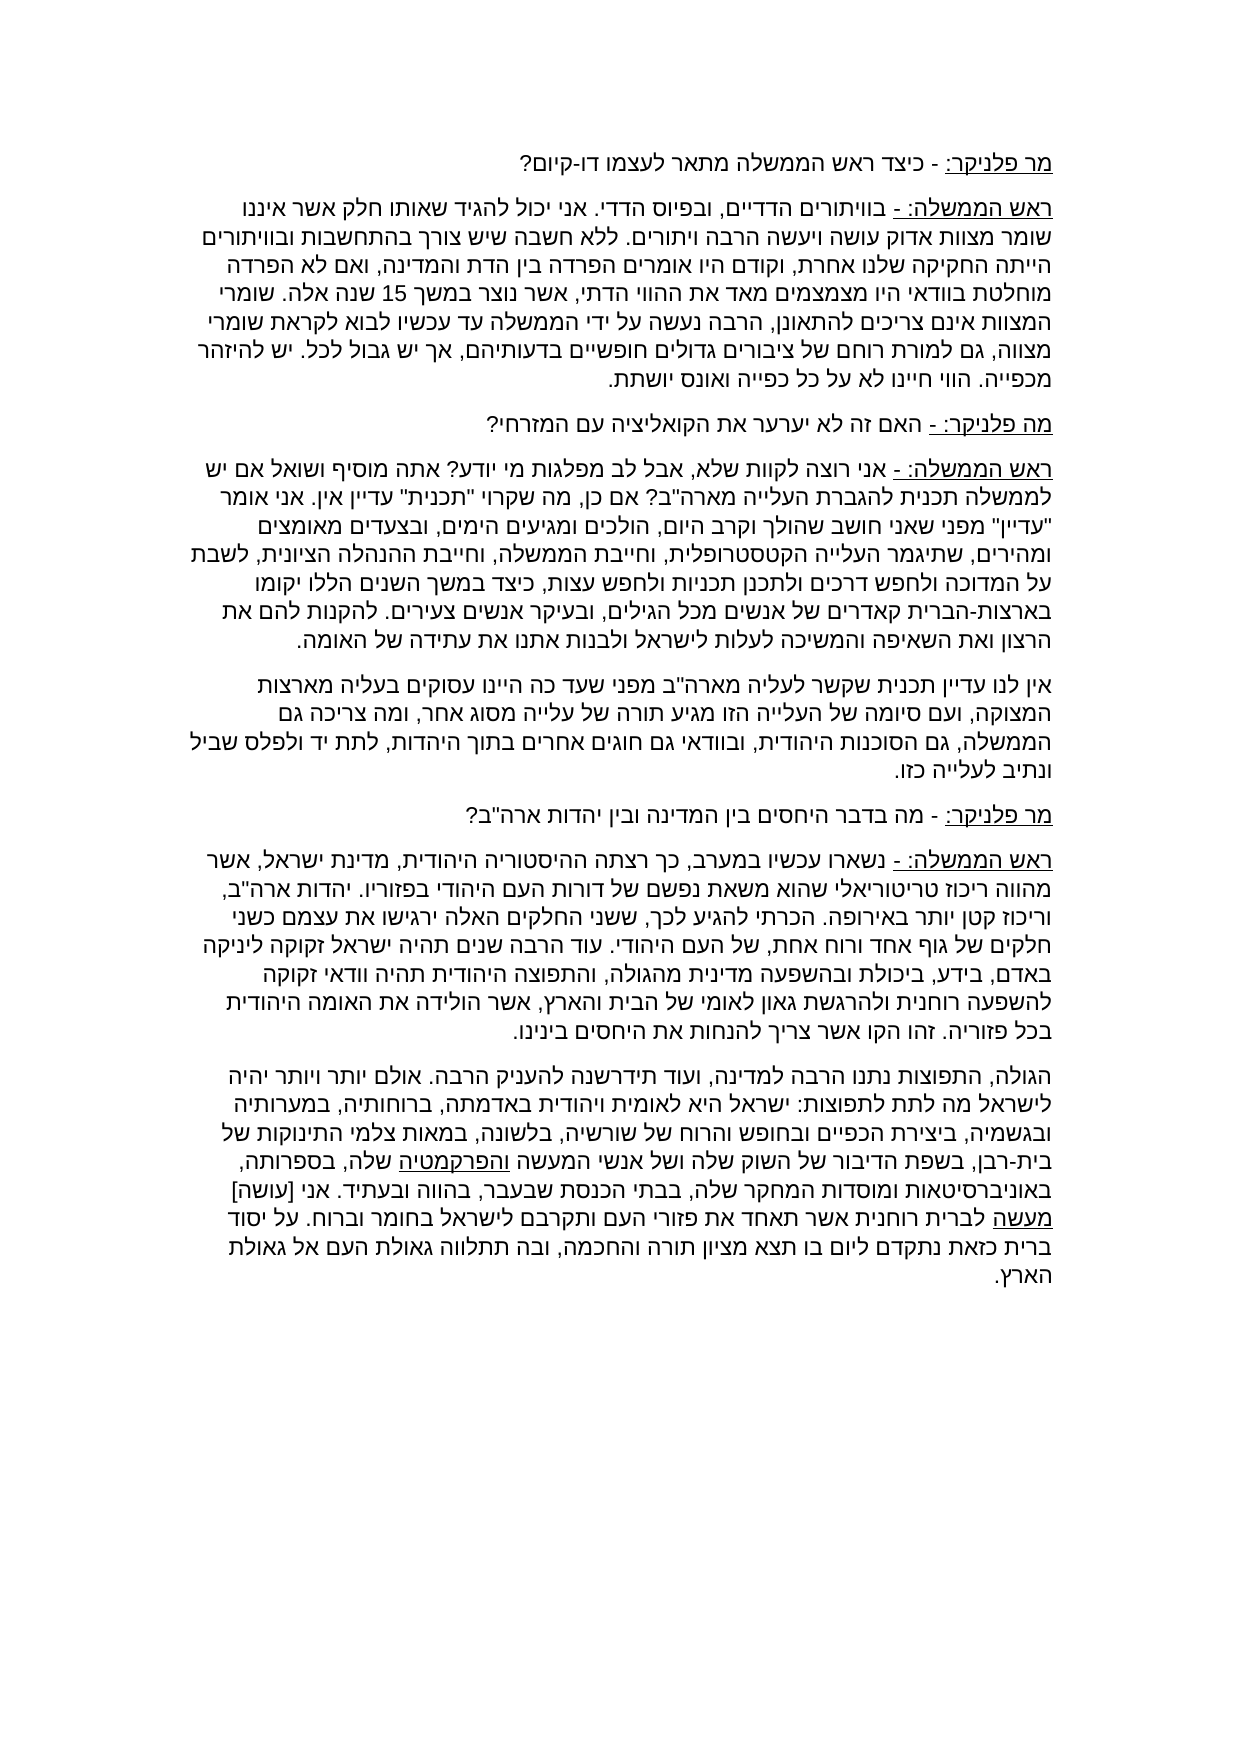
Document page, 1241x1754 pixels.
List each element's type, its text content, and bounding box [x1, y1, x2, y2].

text מר פלניקר: - מה בדבר היחסים בין המדינה ובין יהדות ארה"ב? [187, 802, 1053, 828]
text אין לנו עדיין תכנית שקשר לעליה מארה"ב מפני שעד כה היינו עסוקים בעליה מארצות המצוקה, ועם סיומה של העלייה הזו מגיע תורה של עלייה מסוג אחר, ומה צריכה גם הממשלה, גם הסוכנות היהודית, ובוודאי גם חוגים אחרים בתוך היהדות, לתת יד ולפלס שביל ונתיב לעלייה כזו. [187, 672, 1053, 783]
text ראש הממשלה: - אני רוצה לקוות שלא, אבל לב מפלגות מי יודע? אתה מוסיף ושואל אם יש לממשלה תכנית להגברת העלייה מארה"ב? אם כן, מה שקרוי "תכנית" עדיין אין. אני אומר "עדיין" מפני שאני חושב שהולך וקרב היום, הולכים ומגיעים הימים, ובצעדים מאומצים ומהירים, שתיגמר העלייה הקטסטרופלית, וחייבת הממשלה, וחייבת ההנהלה הציונית, לשבת על המדוכה ולחפש דרכים ולתכנן תכניות ולחפש עצות, כיצד במשך השנים הללו יקומו בארצות-הברית קאדרים של אנשים מכל הגילים, ובעיקר אנשים צעירים. להקנות להם את הרצון ואת השאיפה והמשיכה לעלות לישראל ולבנות אתנו את עתידה של האומה. [187, 456, 1053, 653]
text מר פלניקר: - כיצד ראש הממשלה מתאר לעצמו דו-קיום? [187, 150, 1053, 176]
text הגולה, התפוצות נתנו הרבה למדינה, ועוד תידרשנה להעניק הרבה. אולם יותר ויותר יהיה לישראל מה לתת לתפוצות: ישראל היא לאומית ויהודית באדמתה, ברוחותיה, במערותיה ובגשמיה, ביצירת הכפיים ובחופש והרוח של שורשיה, בלשונה, במאות צלמי התינוקות של בית-רבן, בשפת הדיבור של השוק שלה ושל אנשי המעשה והפרקמטיה שלה, בספרותה, באוניברסיטאות ומוסדות המחקר שלה, בבתי הכנסת שבעבר, בהווה ובעתיד. אני [עושה] מעשה לברית רוחנית אשר תאחד את פזורי העם ותקרבם לישראל בחומר וברוח. על יסוד ברית כזאת נתקדם ליום בו תצא מציון תורה והחכמה, ובה תתלווה גאולת העם אל גאולת הארץ. [187, 1063, 1053, 1288]
text מה פלניקר: - האם זה לא יערער את הקואליציה עם המזרחי? [187, 411, 1053, 437]
text ראש הממשלה: - נשארו עכשיו במערב, כך רצתה ההיסטוריה היהודית, מדינת ישראל, אשר מהווה ריכוז טריטוריאלי שהוא משאת נפשם של דורות העם היהודי בפזוריו. יהדות ארה"ב, וריכוז קטן יותר באירופה. הכרתי להגיע לכך, ששני החלקים האלה ירגישו את עצמם כשני חלקים של גוף אחד ורוח אחת, של העם היהודי. עוד הרבה שנים תהיה ישראל זקוקה ליניקה באדם, בידע, ביכולת ובהשפעה מדינית מהגולה, והתפוצה היהודית תהיה וודאי זקוקה להשפעה רוחנית ולהרגשת גאון לאומי של הבית והארץ, אשר הולידה את האומה היהודית בכל פזוריה. זהו הקו אשר צריך להנחות את היחסים בינינו. [187, 847, 1053, 1044]
text ראש הממשלה: - בוויתורים הדדיים, ובפיוס הדדי. אני יכול להגיד שאותו חלק אשר איננו שומר מצוות אדוק עושה ויעשה הרבה ויתורים. ללא חשבה שיש צורך בהתחשבות ובוויתורים הייתה החקיקה שלנו אחרת, וקודם היו אומרים הפרדה בין הדת והמדינה, ואם לא הפרדה מוחלטת בוודאי היו מצמצמים מאד את ההווי הדתי, אשר נוצר במשך 15 שנה אלה. שומרי המצוות אינם צריכים להתאונן, הרבה נעשה על ידי הממשלה עד עכשיו לבוא לקראת שומרי מצווה, גם למורת רוחם של ציבורים גדולים חופשיים בדעותיהם, אך יש גבול לכל. יש להיזהר מכפייה. הווי חיינו לא על כל כפייה ואונס יושתת. [187, 195, 1053, 392]
